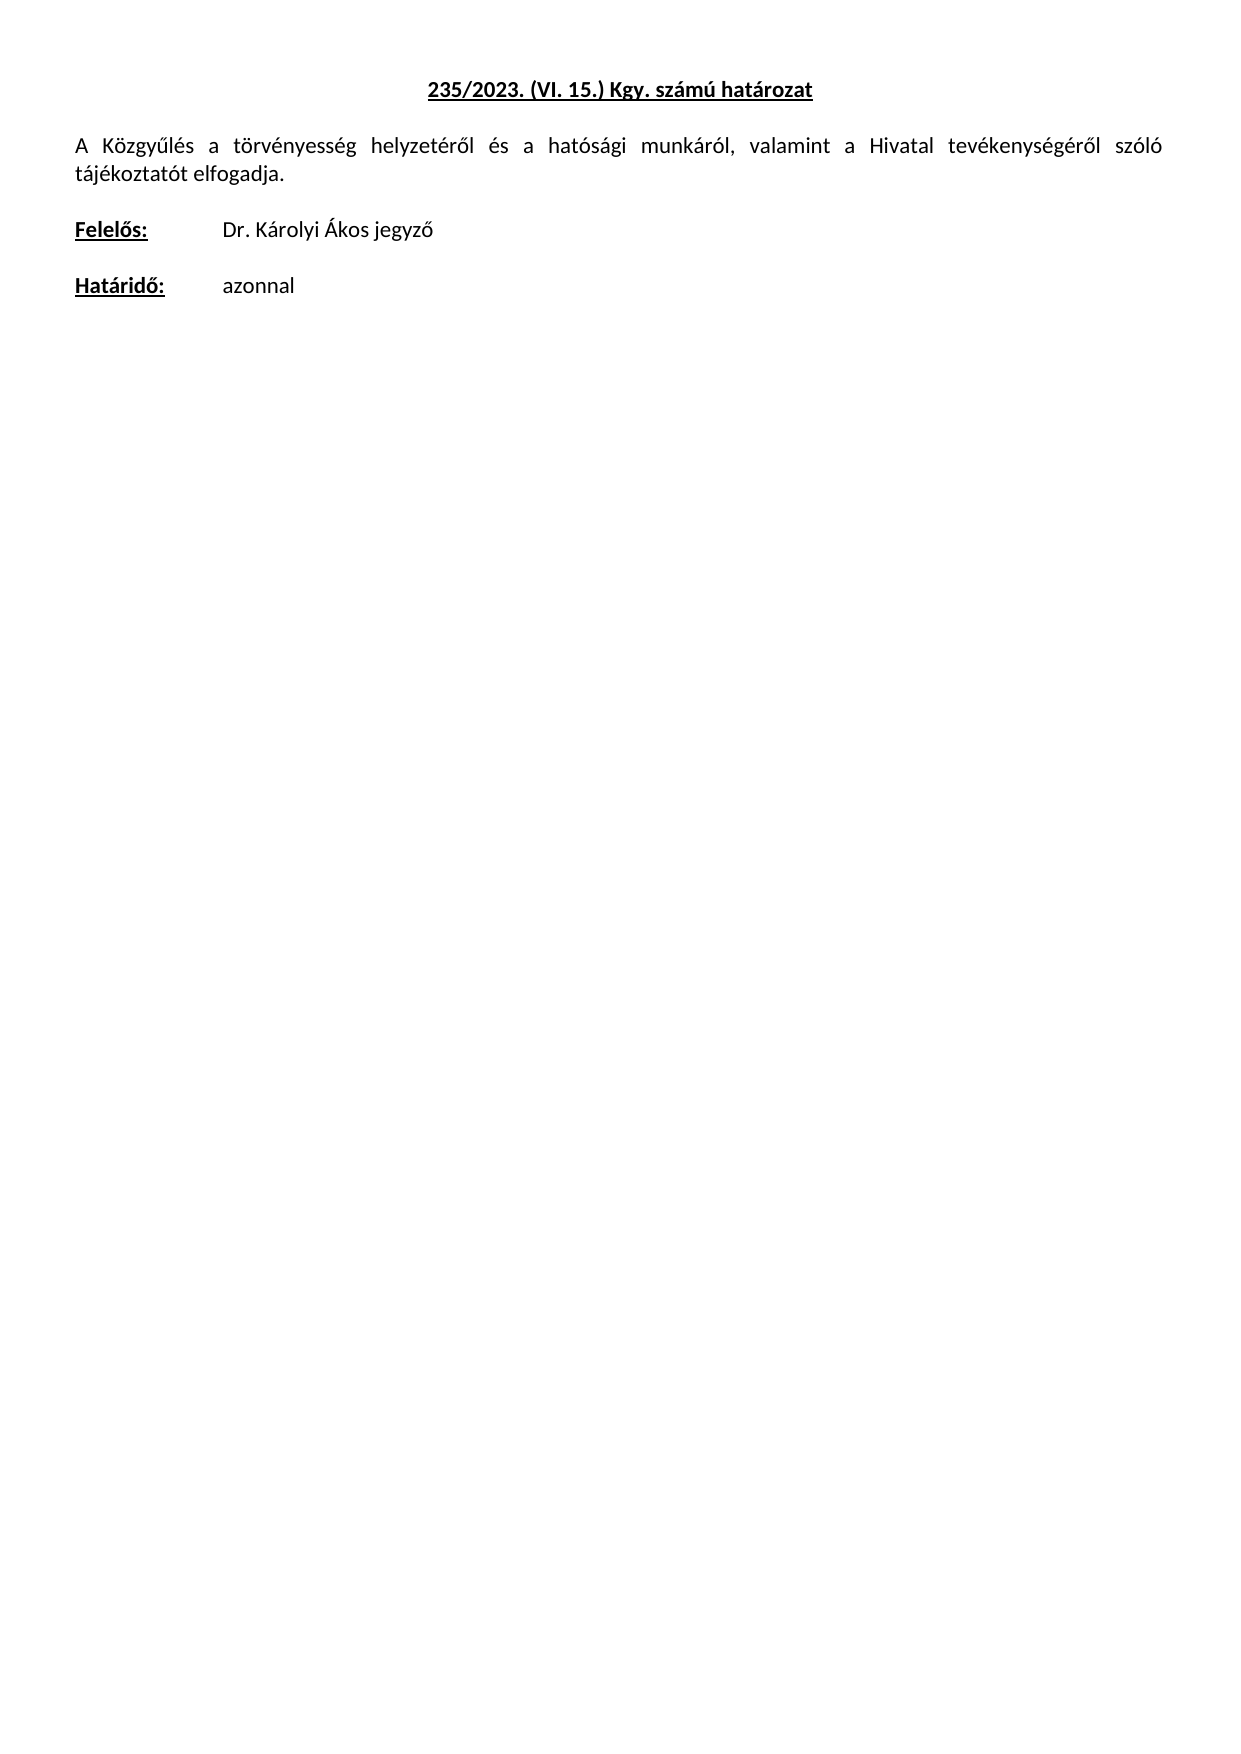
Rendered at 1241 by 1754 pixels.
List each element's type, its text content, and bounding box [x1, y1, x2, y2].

text A Közgyűlés a törvényesség helyzetéről és a hatósági munkáról, valamint a Hivatal tevékenységéről szóló tájékoztatót elfogadja. [75, 131, 1165, 187]
text Határidő: azonnal [75, 271, 1165, 299]
text 235/2023. (VI. 15.) Kgy. számú határozat [75, 75, 1165, 103]
text Felelős: Dr. Károlyi Ákos jegyző [75, 215, 1165, 243]
